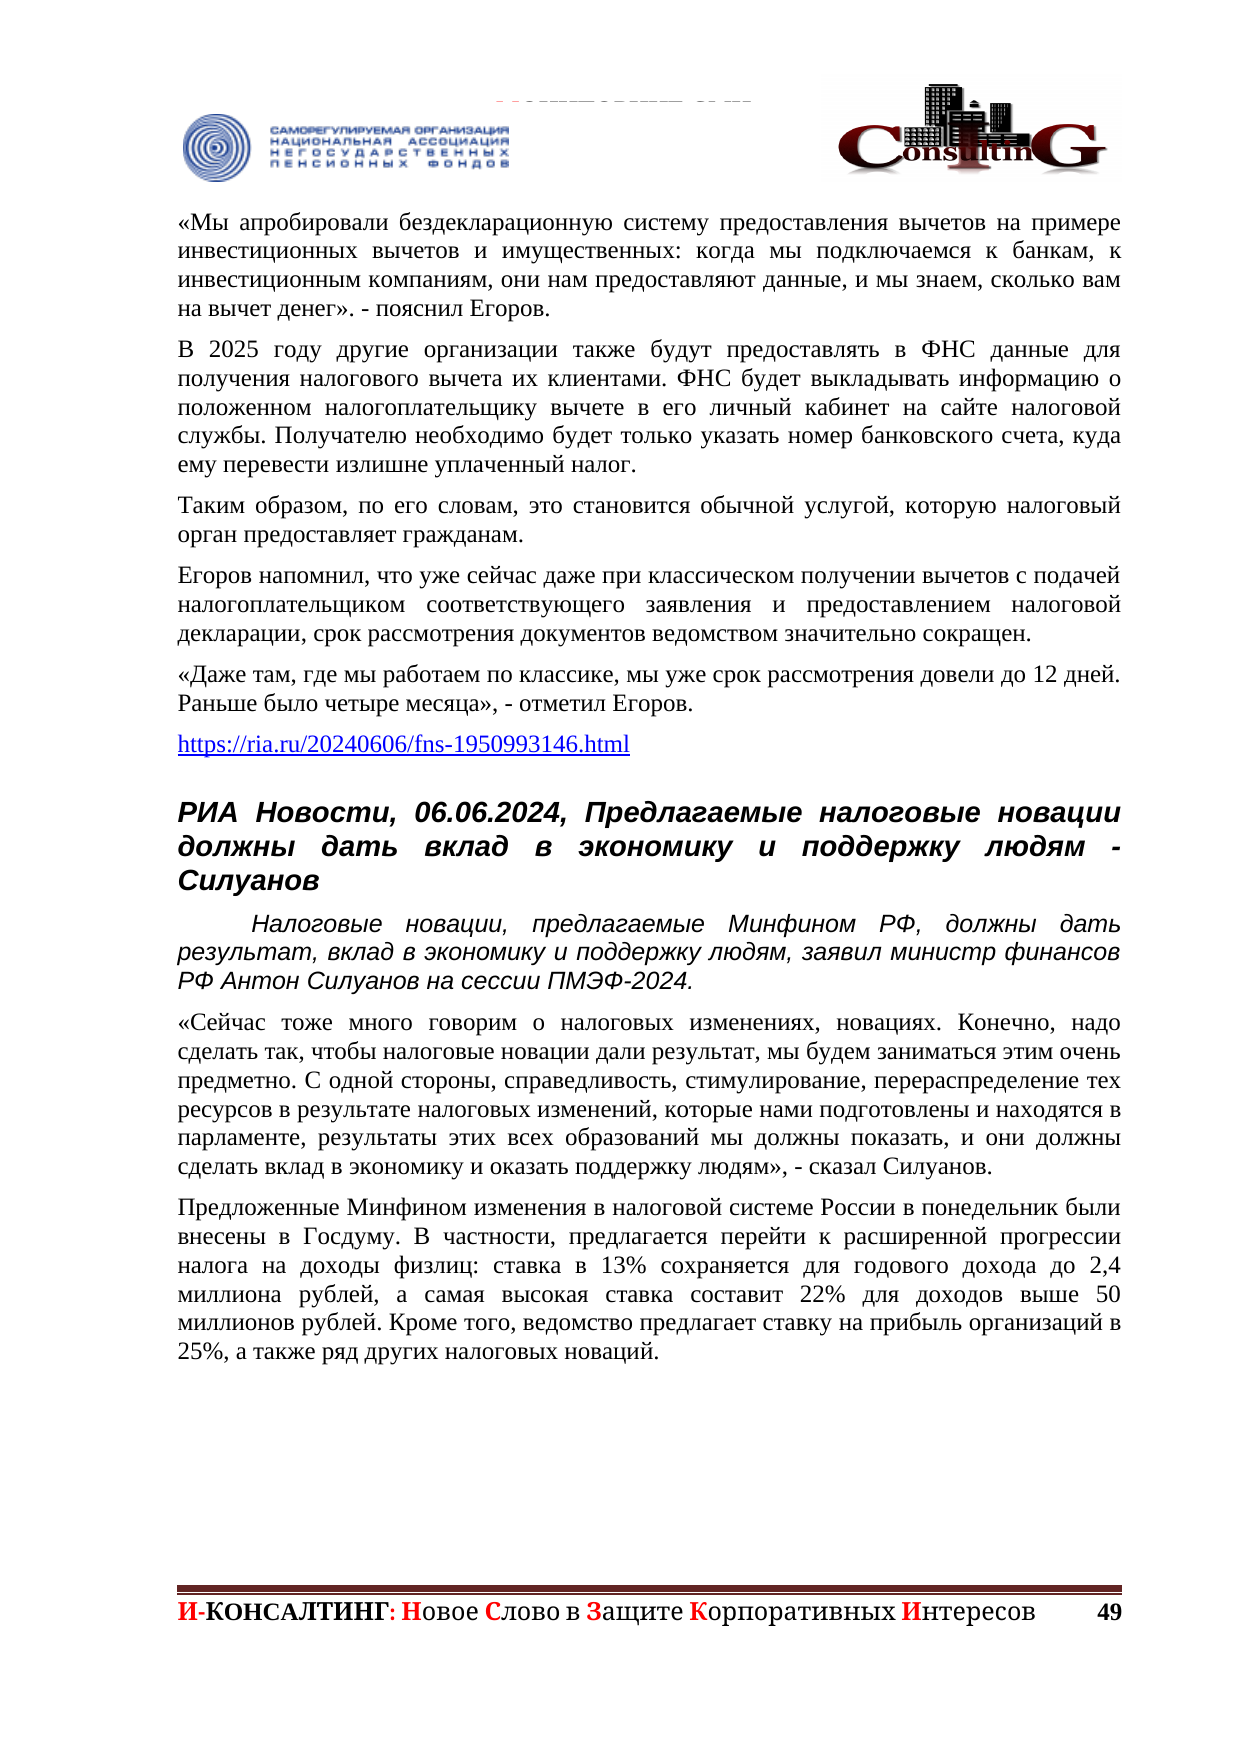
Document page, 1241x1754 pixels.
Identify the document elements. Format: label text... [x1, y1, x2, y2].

picture [183, 114, 509, 182]
subtitle Налоговые новации, предлагаемые Минфином РФ, должны дать результат, вклад в экономику и поддержку людям, заявил министр финансов РФ Антон Силуанов на сессии ПМЭФ-2024. [177, 909, 1122, 995]
text «Сейчас тоже много говорим о налоговых изменениях, новациях. Конечно, надо сделать так, чтобы налоговые новации дали результат, мы будем заниматься этим очень предметно. С одной стороны, справедливость, стимулирование, перераспределение тех ресурсов в результате налоговых изменений, которые нами подготовлены и находятся в парламенте, результаты этих всех образований мы должны показать, и они должны сделать вклад в экономику и оказать поддержку людям», - сказал Силуанов. [177, 1007, 1122, 1180]
text Егоров напомнил, что уже сейчас даже при классическом получении вычетов с подачей налогоплательщиком соответствующего заявления и предоставлением налоговой декларации, срок рассмотрения документов ведомством значительно сокращен. [177, 561, 1122, 647]
text «Даже там, где мы работаем по классике, мы уже срок рассмотрения довели до 12 дней. Раньше было четыре месяца», - отметил Егоров. [177, 659, 1122, 717]
subtitle РИА Новости, 06.06.2024, Предлагаемые налоговые новации должны дать вклад в экономику и поддержку людям - Силуанов [177, 796, 1122, 896]
text Предложенные Минфином изменения в налоговой системе России в понедельник были внесены в Госдуму. В частности, предлагается перейти к расширенной прогрессии налога на доходы физлиц: ставка в 13% сохраняется для годового дохода до 2,4 миллиона рублей, а самая высокая ставка составит 22% для доходов выше 50 миллионов рублей. Кроме того, ведомство предлагает ставку на прибыль организаций в 25%, а также ряд других налоговых новаций. [177, 1192, 1122, 1365]
text В 2025 году другие организации также будут предоставлять в ФНС данные для получения налогового вычета их клиентами. ФНС будет выкладывать информацию о положенном налогоплательщику вычете в его личный кабинет на сайте налоговой службы. Получателю необходимо будет только указать номер банковского счета, куда ему перевести излишне уплаченный налог. [177, 334, 1122, 478]
picture [821, 73, 1122, 182]
text Таким образом, по его словам, это становится обычной услугой, которую налоговый орган предоставляет гражданам. [177, 491, 1122, 548]
text https://ria.ru/20240606/fns-1950993146.html [177, 729, 1122, 758]
text «Мы апробировали бездекларационную систему предоставления вычетов на примере инвестиционных вычетов и имущественных: когда мы подключаемся к банкам, к инвестиционным компаниям, они нам предоставляют данные, и мы знаем, сколько вам на вычет денег». - пояснил Егоров. [177, 207, 1122, 322]
